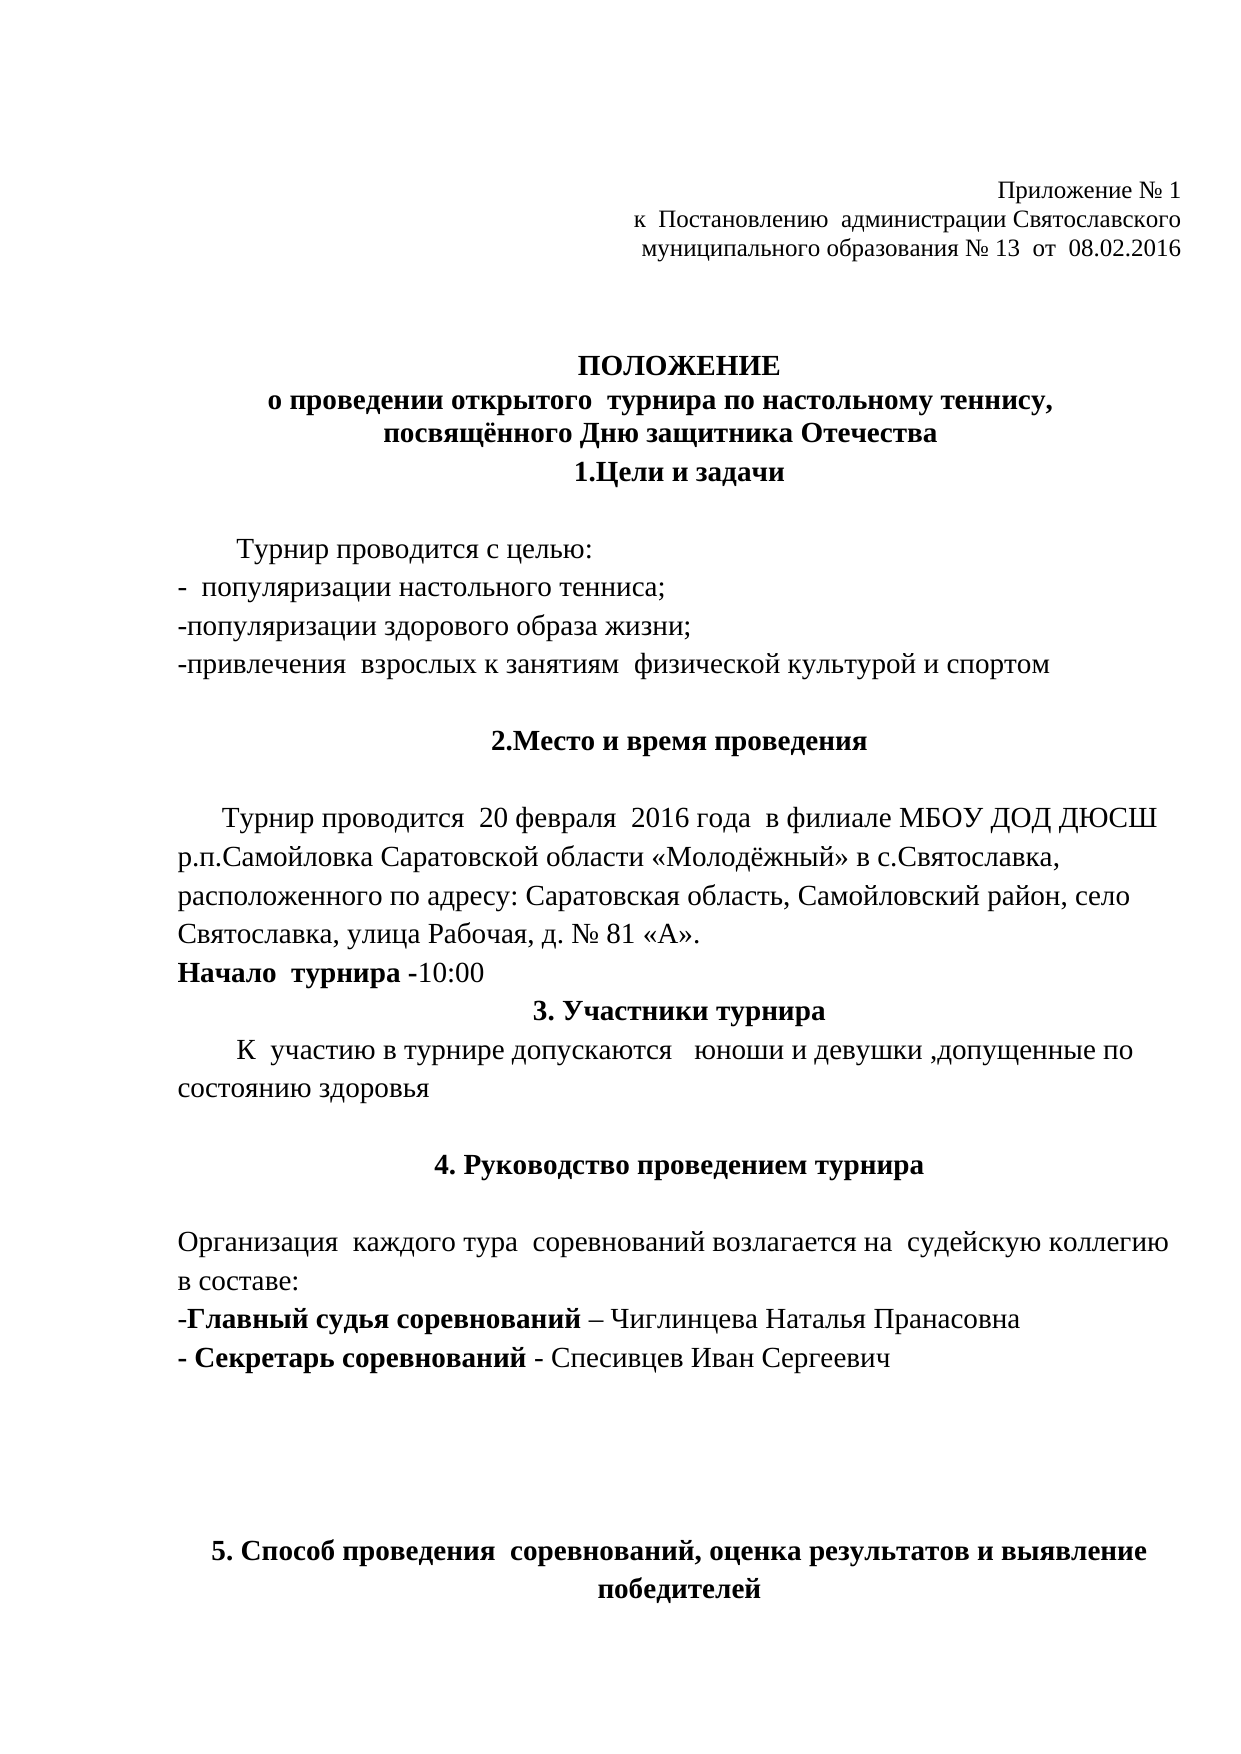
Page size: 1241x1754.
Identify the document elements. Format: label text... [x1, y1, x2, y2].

text - Секретарь соревнований - Спесивцев Иван Сергеевич [177, 1340, 1181, 1374]
text -популяризации здорового образа жизни; [177, 608, 1181, 641]
text 1.Цели и задачи [177, 454, 1181, 487]
text - популяризации настольного тенниса; [177, 569, 1181, 603]
text Организация каждого тура соревнований возлагается на судейскую коллегию в составе: [177, 1224, 1181, 1297]
text Турнир проводится с целью: [177, 531, 1181, 564]
text 4. Руководство проведением турнира [177, 1147, 1181, 1181]
text Турнир проводится 20 февраля 2016 года в филиале МБОУ ДОД ДЮСШ р.п.Самойловка Саратовской области «Молодёжный» в с.Святославка, расположенного по адресу: Саратовская область, Самойловский район, село Святославка, улица Рабочая, д. № 81 «А». [177, 801, 1181, 950]
text 3. Участники турнира [177, 993, 1181, 1027]
text К участию в турнире допускаются юноши и девушки ,допущенные по состоянию здоровья [177, 1032, 1181, 1104]
text Начало турнира -10:00 [177, 955, 1181, 988]
text муниципального образования № 13 от 08.02.2016 [177, 233, 1181, 262]
text 2.Место и время проведения [177, 723, 1181, 757]
text ПОЛОЖЕНИЕ [177, 348, 1181, 382]
text -привлечения взрослых к занятиям физической культурой и спортом [177, 646, 1181, 680]
text 5. Способ проведения соревнований, оценка результатов и выявление победителей [177, 1533, 1181, 1605]
text о проведении открытого турнира по настольному теннису, посвящённого Дню защитника Отечества [263, 382, 1058, 449]
text к Постановлению администрации Святославского [177, 204, 1181, 233]
text -Главный судья соревнований – Чиглинцева Наталья Пранасовна [177, 1302, 1181, 1335]
text Приложение № 1 [177, 176, 1181, 204]
